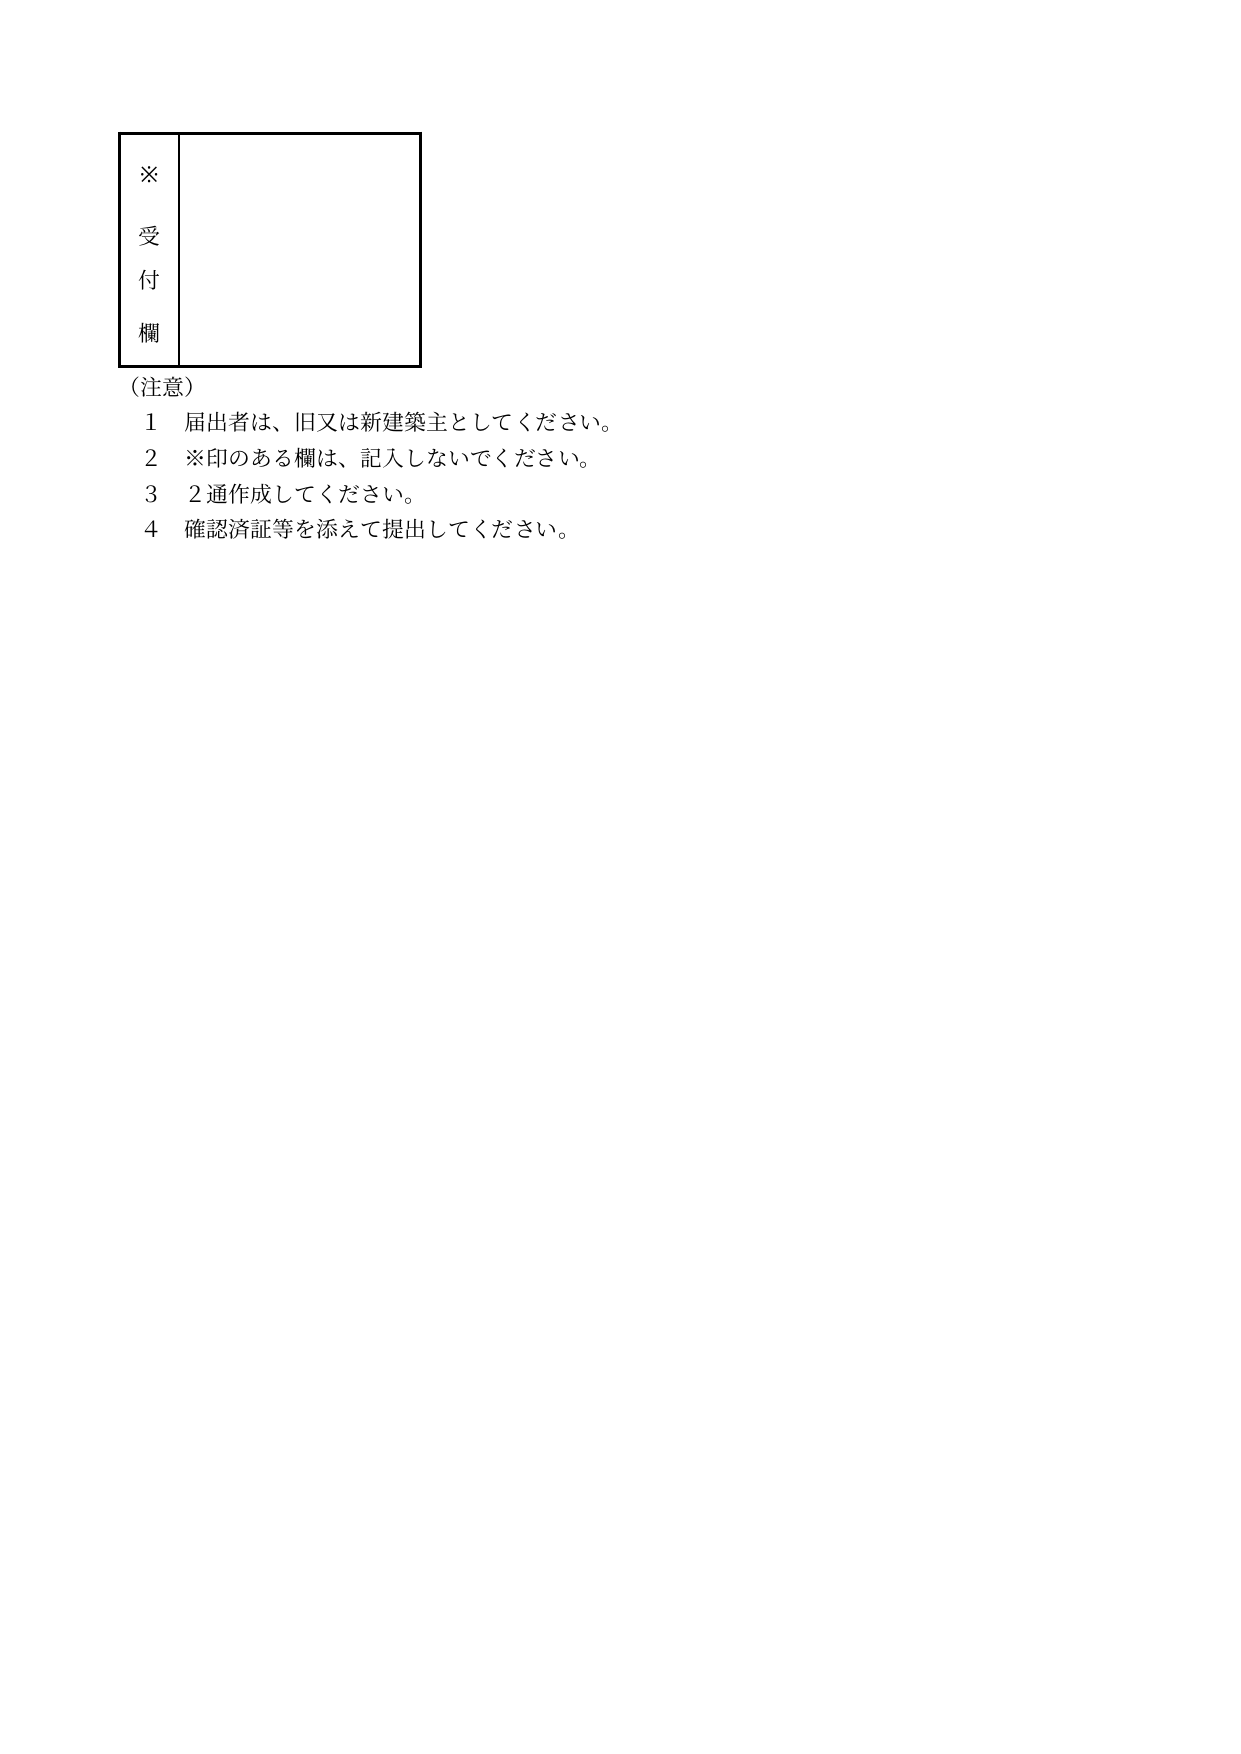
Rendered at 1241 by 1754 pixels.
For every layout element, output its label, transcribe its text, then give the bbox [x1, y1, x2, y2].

text １ 届出者は、旧又は新建築主としてください。 [118, 403, 1107, 439]
text ３ ２通作成してください。 [118, 475, 1107, 510]
text ２ ※印のある欄は、記入しないでください。 [118, 439, 1142, 475]
text （注意） [118, 368, 1107, 403]
table_header ※受付欄 [121, 135, 178, 365]
text ４ 確認済証等を添えて提出してください。 [118, 510, 1107, 546]
table_header [180, 135, 419, 365]
